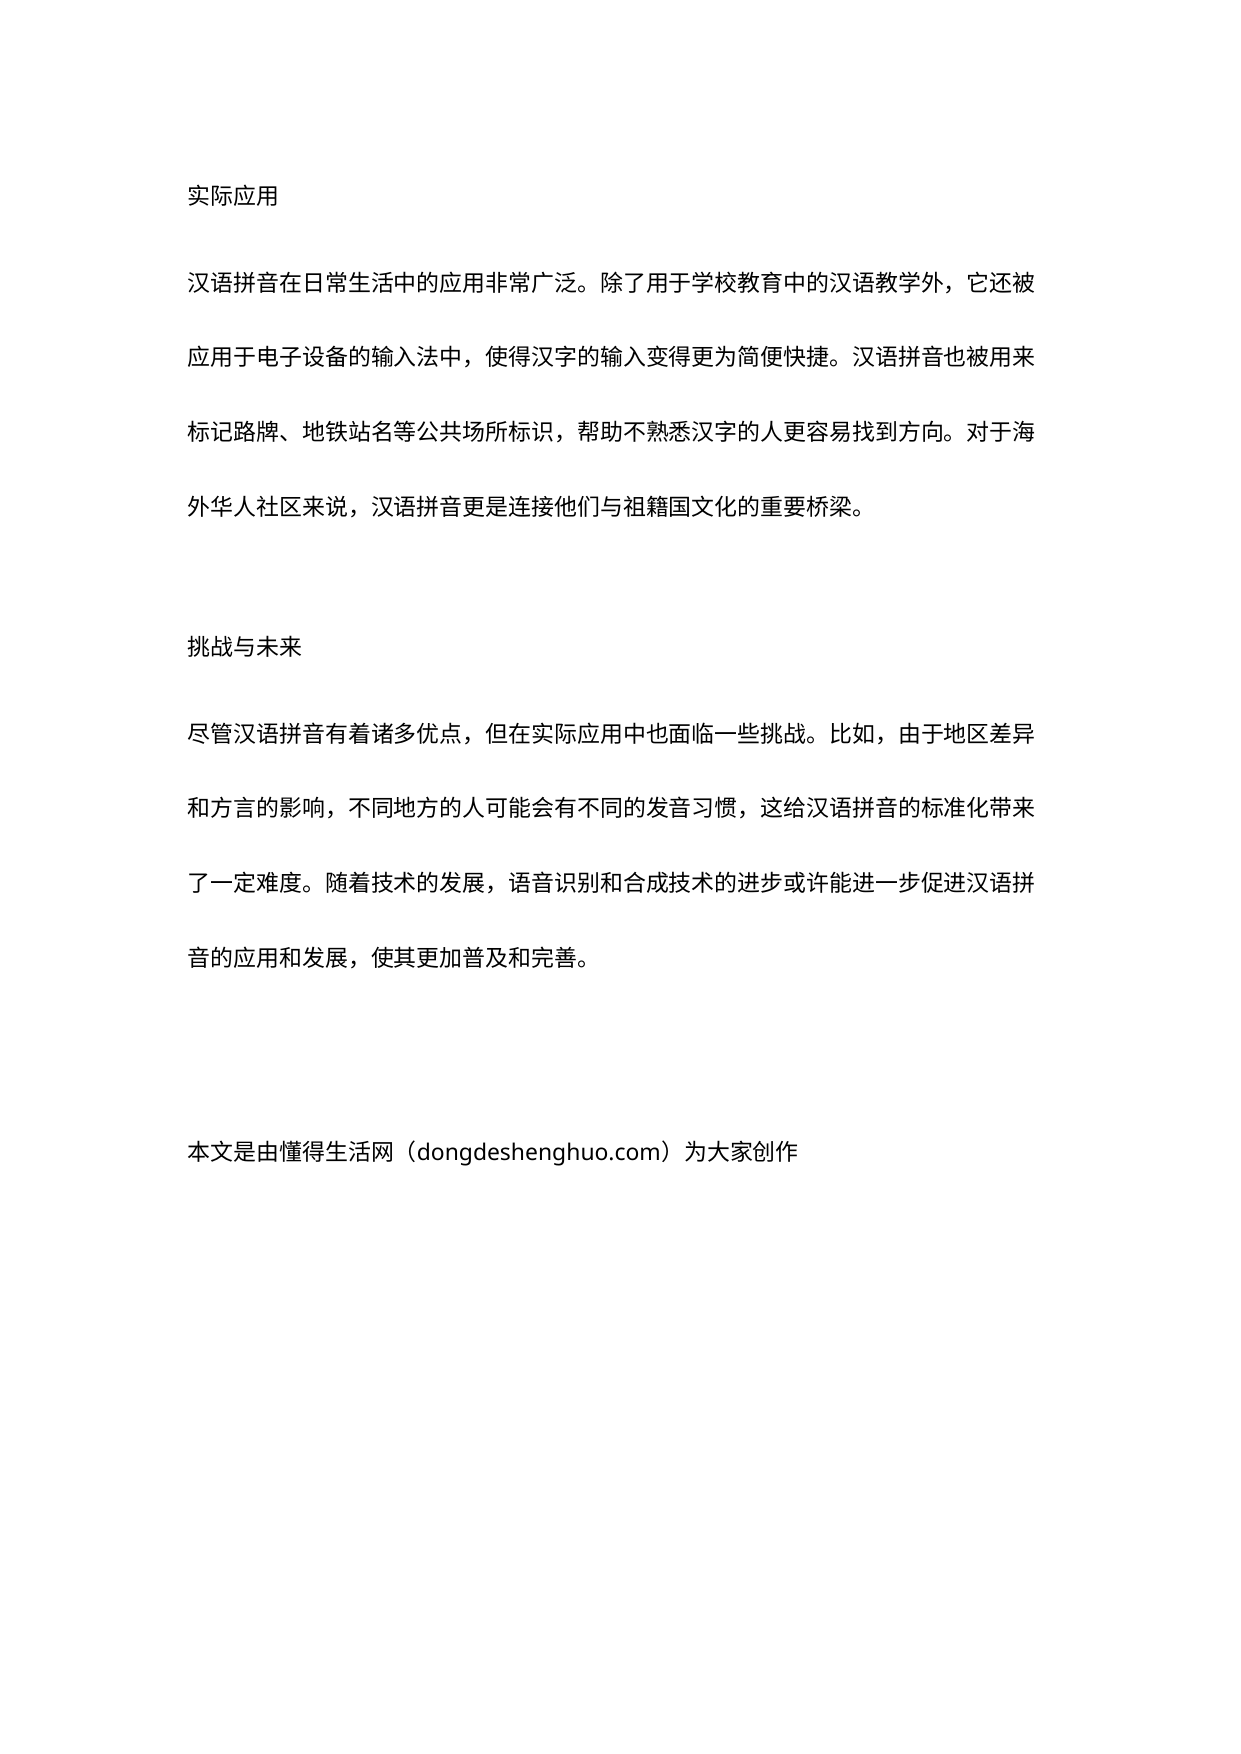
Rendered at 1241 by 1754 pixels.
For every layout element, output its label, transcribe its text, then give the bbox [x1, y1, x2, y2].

text 实际应用 [187, 162, 1053, 227]
text 汉语拼音在日常生活中的应用非常广泛。除了用于学校教育中的汉语教学外，它还被应用于电子设备的输入法中，使得汉字的输入变得更为简便快捷。汉语拼音也被用来标记路牌、地铁站名等公共场所标识，帮助不熟悉汉字的人更容易找到方向。对于海外华人社区来说，汉语拼音更是连接他们与祖籍国文化的重要桥梁。 [187, 248, 1053, 538]
text 挑战与未来 [187, 613, 1053, 678]
text 本文是由懂得生活网（dongdeshenghuo.com）为大家创作 [187, 1118, 1053, 1183]
text 尽管汉语拼音有着诸多优点，但在实际应用中也面临一些挑战。比如，由于地区差异和方言的影响，不同地方的人可能会有不同的发音习惯，这给汉语拼音的标准化带来了一定难度。随着技术的发展，语音识别和合成技术的进步或许能进一步促进汉语拼音的应用和发展，使其更加普及和完善。 [187, 699, 1053, 989]
